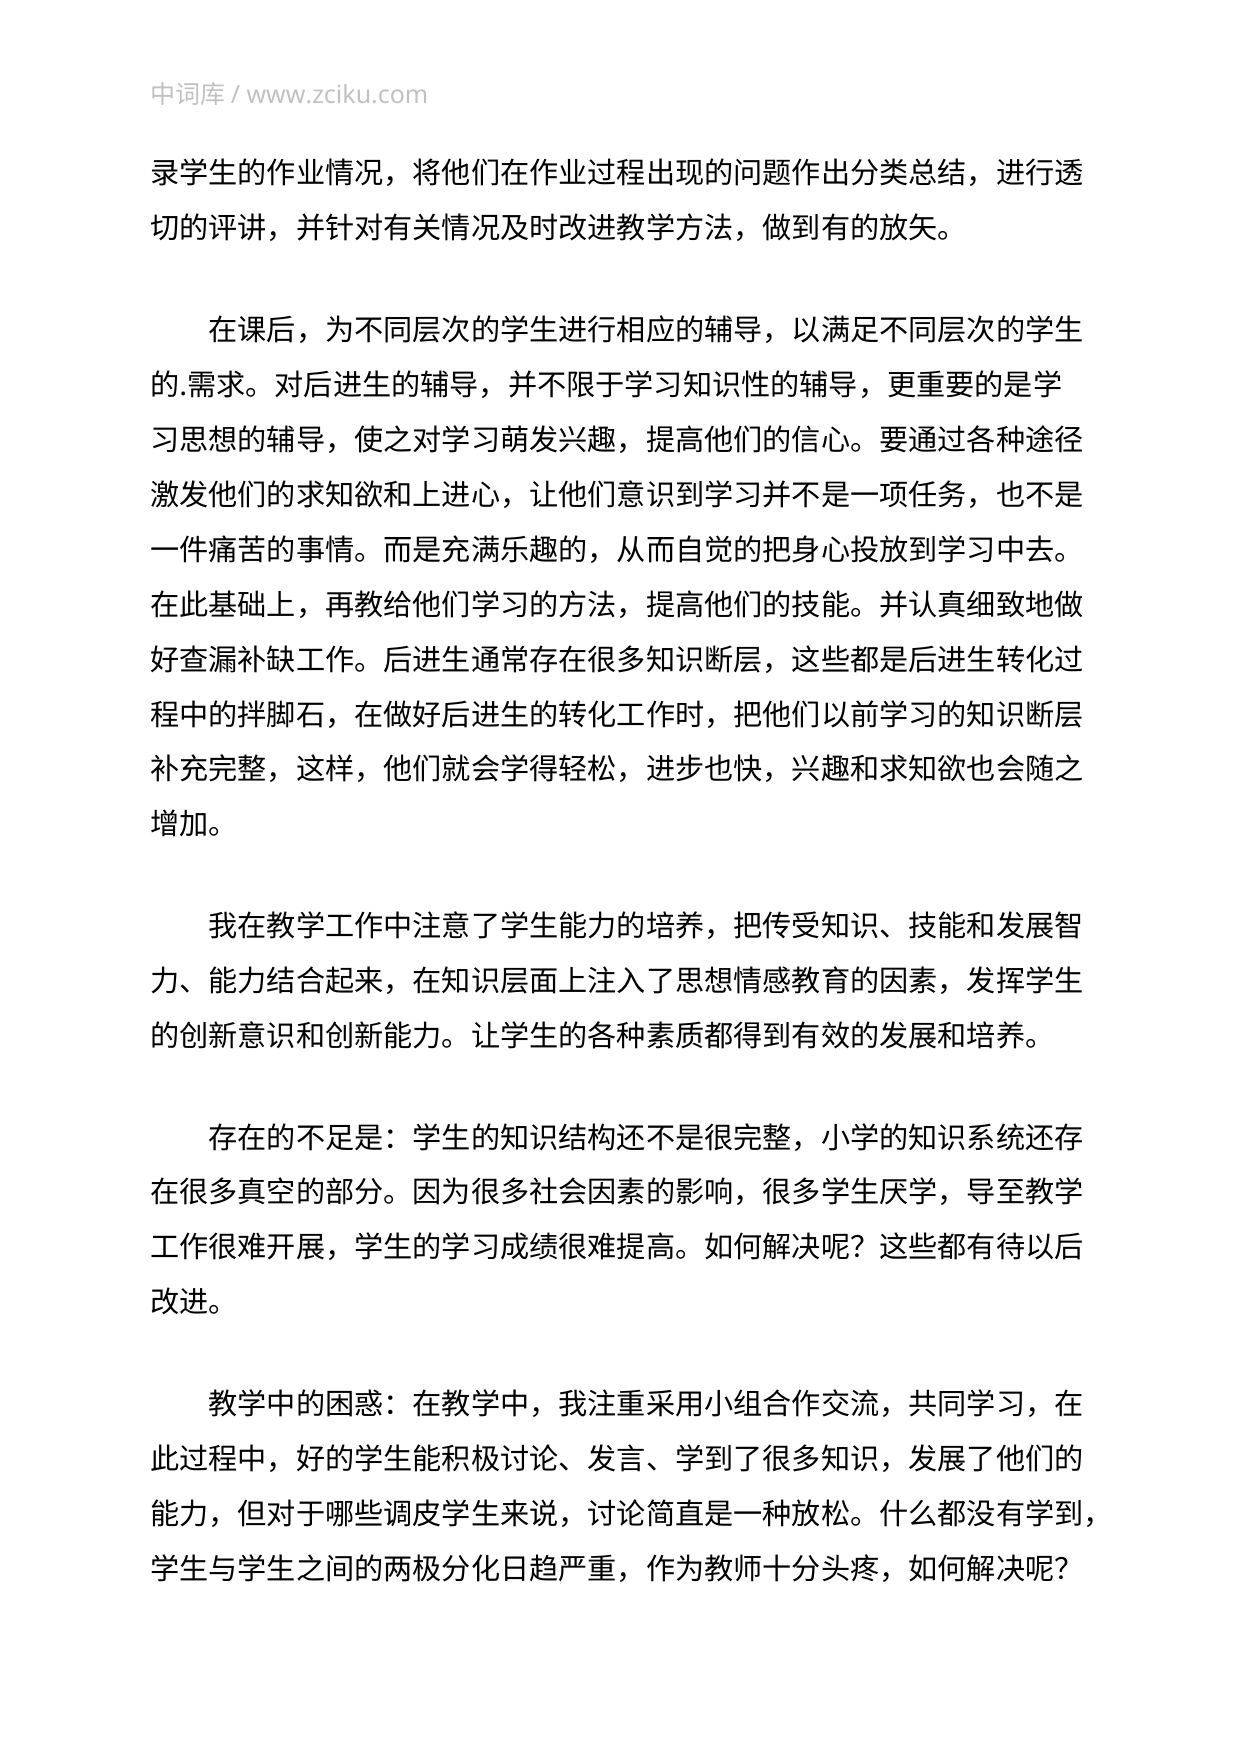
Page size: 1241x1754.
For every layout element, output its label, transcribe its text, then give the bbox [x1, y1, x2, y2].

text 存在的不足是：学生的知识结构还不是很完整，小学的知识系统还存在很多真空的部分。因为很多社会因素的影响，很多学生厌学，导至教学工作很难开展，学生的学习成绩很难提高。如何解决呢？这些都有待以后改进。 [150, 1114, 1090, 1321]
text 在课后，为不同层次的学生进行相应的辅导，以满足不同层次的学生的.需求。对后进生的辅导，并不限于学习知识性的辅导，更重要的是学习思想的辅导，使之对学习萌发兴趣，提高他们的信心。要通过各种途径激发他们的求知欲和上进心，让他们意识到学习并不是一项任务，也不是一件痛苦的事情。而是充满乐趣的，从而自觉的把身心投放到学习中去。在此基础上，再教给他们学习的方法，提高他们的技能。并认真细致地做好查漏补缺工作。后进生通常存在很多知识断层，这些都是后进生转化过程中的拌脚石，在做好后进生的转化工作时，把他们以前学习的知识断层补充完整，这样，他们就会学得轻松，进步也快，兴趣和求知欲也会随之增加。 [150, 307, 1090, 843]
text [150, 1381, 1090, 1588]
text 我在教学工作中注意了学生能力的培养，把传受知识、技能和发展智力、能力结合起来，在知识层面上注入了思想情感教育的因素，发挥学生的创新意识和创新能力。让学生的各种素质都得到有效的发展和培养。 [150, 903, 1090, 1055]
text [150, 150, 1090, 247]
